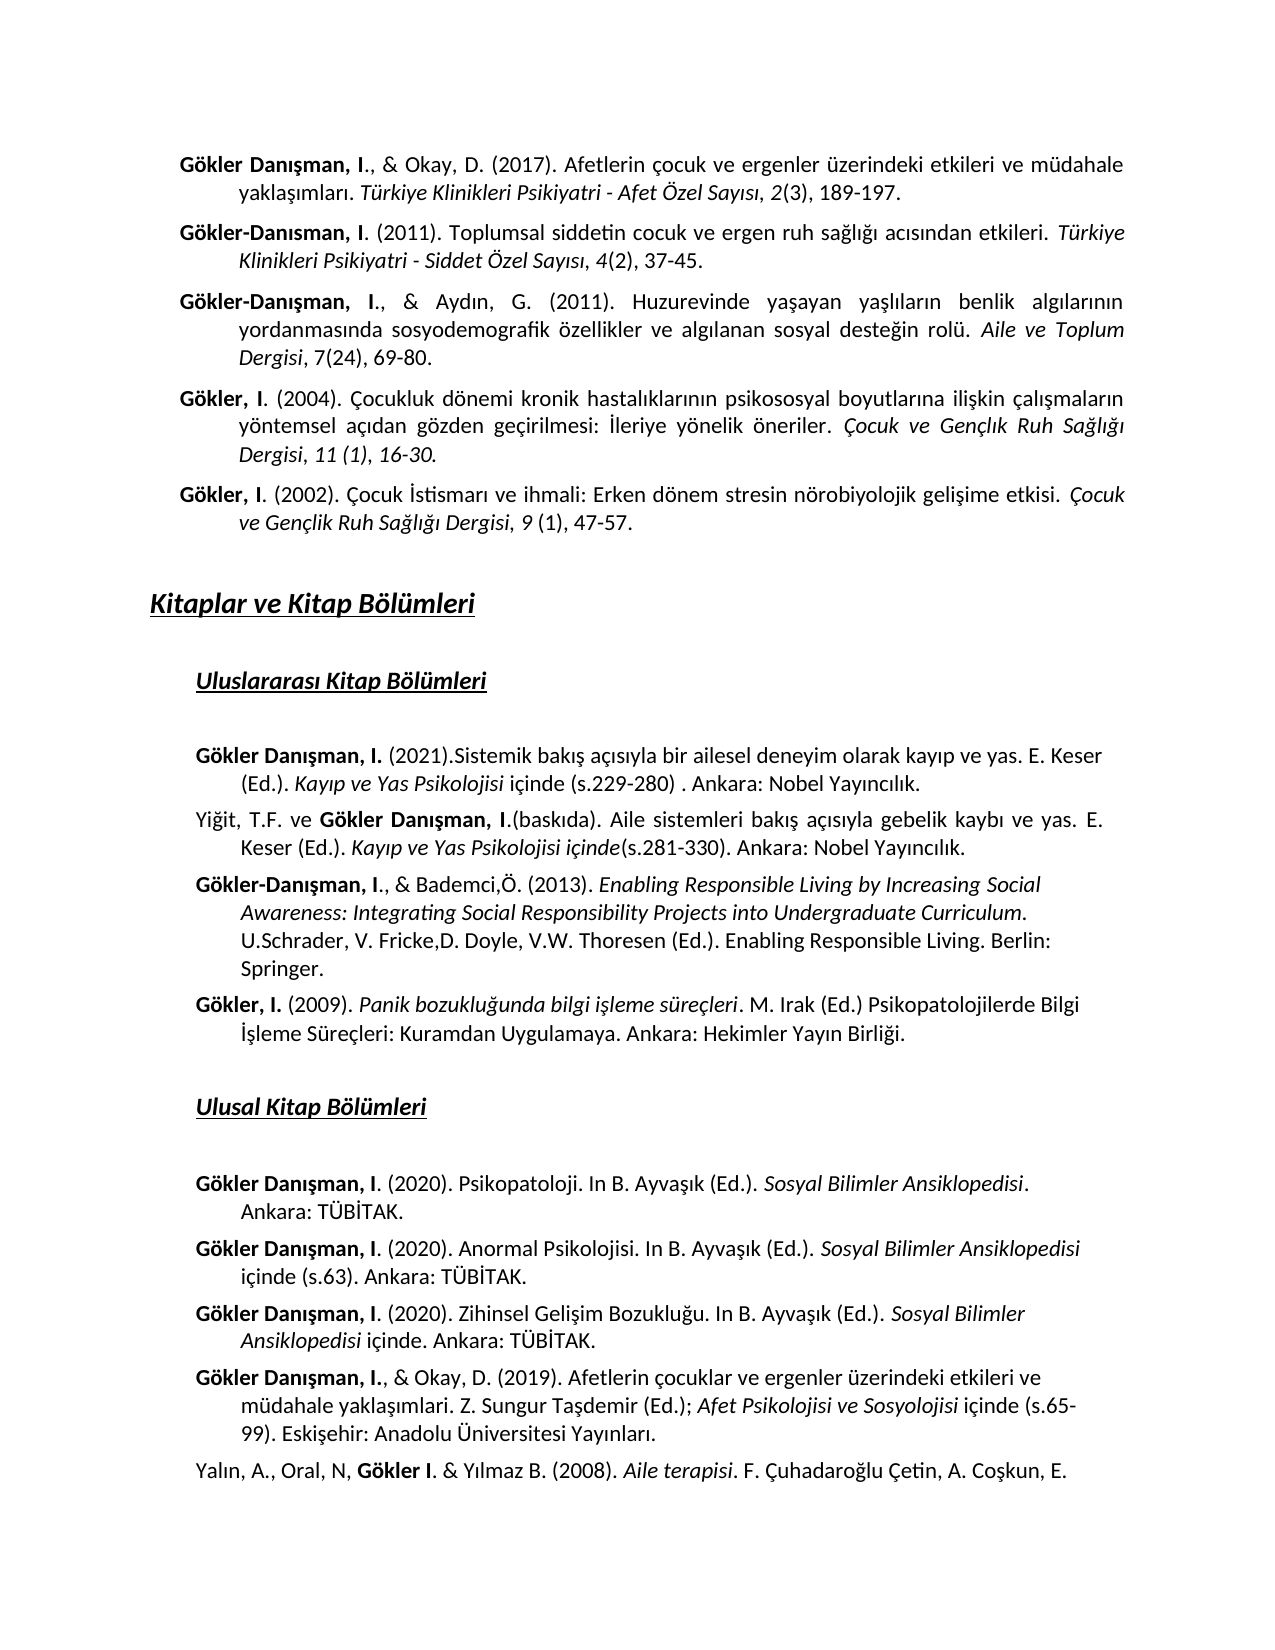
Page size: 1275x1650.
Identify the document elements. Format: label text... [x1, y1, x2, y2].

text Gökler-Danışman, I., & Aydın, G. (2011). Huzurevinde yaşayan yaşlıların benlik algılarının yordanmasında sosyodemografik özellikler ve algılanan sosyal desteğin rolü. Aile ve Toplum Dergisi, 7(24), 69-80. [179, 287, 1125, 371]
text Ulusal Kitap Bölümleri [150, 1092, 1077, 1122]
text Gökler, I. (2004). Çocukluk dönemi kronik hastalıklarının psikososyal boyutlarına ilişkin çalışmaların yöntemsel açıdan gözden geçirilmesi: İleriye yönelik öneriler. Çocuk ve Gençlık Ruh Sağlığı Dergisi, 11 (1), 16-30. [179, 384, 1125, 468]
text Gökler Danışman, I., & Okay, D. (2019). Afetlerin çocuklar ve ergenler üzerindeki etkileri ve müdahale yaklaşımlari. Z. Sungur Taşdemir (Ed.); Afet Psikolojisi ve Sosyolojisi içinde (s.65-99). Eskişehir: Anadolu Üniversitesi Yayınları. [196, 1363, 1104, 1447]
text Yiğit, T.F. ve Gökler Danışman, I.(baskıda). Aile sistemleri bakış açısıyla gebelik kaybı ve yas. E. Keser (Ed.). Kayıp ve Yas Psikolojisi içinde(s.281-330). Ankara: Nobel Yayıncılık. [196, 805, 1104, 861]
text Gökler Danışman, I. (2020). Psikopatoloji. In B. Ayvaşık (Ed.). Sosyal Bilimler Ansiklopedisi. Ankara: TÜBİTAK. [196, 1169, 1104, 1226]
text Gökler Danışman, I. (2020). Zihinsel Gelişim Bozukluğu. In B. Ayvaşık (Ed.). Sosyal Bilimler Ansiklopedisi içinde. Ankara: TÜBİTAK. [196, 1299, 1104, 1355]
text Kitaplar ve Kitap Bölümleri [150, 585, 1077, 621]
text Gökler Danışman, I. (2021).Sistemik bakış açısıyla bir ailesel deneyim olarak kayıp ve yas. E. Keser (Ed.). Kayıp ve Yas Psikolojisi içinde (s.229-280) . Ankara: Nobel Yayıncılık. [196, 741, 1104, 797]
text Gökler, I. (2002). Çocuk İstismarı ve ihmali: Erken dönem stresin nörobiyolojik gelişime etkisi. Çocuk ve Gençlik Ruh Sağlığı Dergisi, 9 (1), 47-57. [179, 480, 1125, 536]
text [196, 1456, 1104, 1484]
text Gökler, I. (2009). Panik bozukluğunda bilgi işleme süreçleri. M. Irak (Ed.) Psikopatolojilerde Bilgi İşleme Süreçleri: Kuramdan Uygulamaya. Ankara: Hekimler Yayın Birliği. [196, 991, 1104, 1047]
text Gökler-Danısman, I. (2011). Toplumsal siddetin cocuk ve ergen ruh sağlığı acısından etkileri. Türkiye Klinikleri Psikiyatri - Siddet Özel Sayısı, 4(2), 37-45. [179, 218, 1125, 274]
text Gökler Danışman, I. (2020). Anormal Psikolojisi. In B. Ayvaşık (Ed.). Sosyal Bilimler Ansiklopedisi içinde (s.63). Ankara: TÜBİTAK. [196, 1234, 1104, 1290]
text Uluslararası Kitap Bölümleri [150, 665, 1077, 696]
text Gökler Danışman, I., & Okay, D. (2017). Afetlerin çocuk ve ergenler üzerindeki etkileri ve müdahale yaklaşımları. Türkiye Klinikleri Psikiyatri - Afet Özel Sayısı, 2(3), 189-197. [179, 150, 1125, 206]
text Gökler-Danışman, I., & Bademci,Ö. (2013). Enabling Responsible Living by Increasing Social Awareness: Integrating Social Responsibility Projects into Undergraduate Curriculum. U.Schrader, V. Fricke,D. Doyle, V.W. Thoresen (Ed.). Enabling Responsible Living. Berlin: Springer. [196, 870, 1104, 982]
